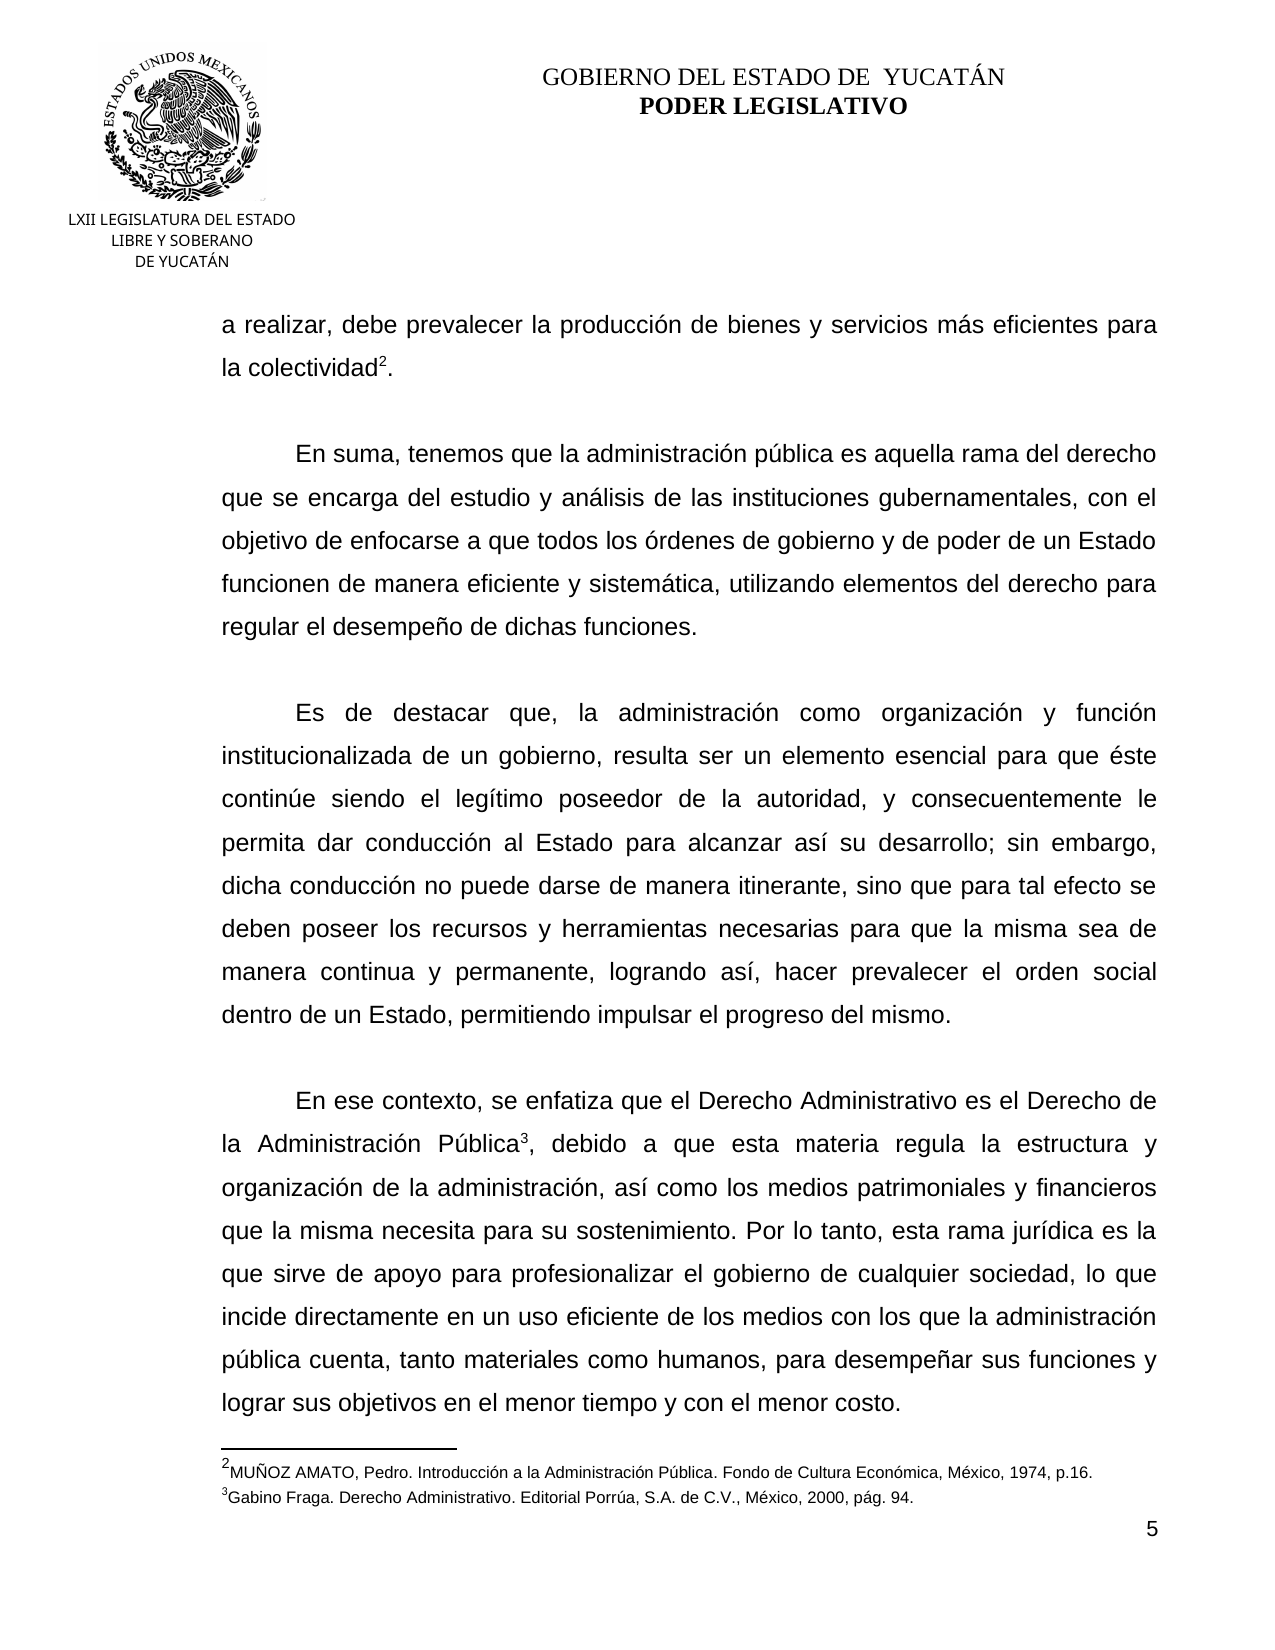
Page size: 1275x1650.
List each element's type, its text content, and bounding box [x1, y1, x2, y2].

text Es de destacar que, la administración como organización y función institucionalizada de un gobierno, resulta ser un elemento esencial para que éste continúe siendo el legítimo poseedor de la autoridad, y consecuentemente le permita dar conducción al Estado para alcanzar así su desarrollo; sin embargo, dicha conducción no puede darse de manera itinerante, sino que para tal efecto se deben poseer los recursos y herramientas necesarias para que la misma sea de manera continua y permanente, logrando así, hacer prevalecer el orden social dentro de un Estado, permitiendo impulsar el progreso del mismo. [221, 698, 1158, 1029]
text En ese contexto, se enfatiza que el Derecho Administrativo es el Derecho de la Administración Pública, debido a que esta materia regula la estructura y organización de la administración, así como los medios patrimoniales y financieros que la misma necesita para su sostenimiento. Por lo tanto, esta rama jurídica es la que sirve de apoyo para profesionalizar el gobierno de cualquier sociedad, lo que incide directamente en un uso eficiente de los medios con los que la administración pública cuenta, tanto materiales como humanos, para desempeñar sus funciones y lograr sus objetivos en el menor tiempo y con el menor costo. [220, 1086, 1158, 1417]
picture [98, 42, 267, 201]
text En suma, tenemos que la administración pública es aquella rama del derecho que se encarga del estudio y análisis de las instituciones gubernamentales, con el objetivo de enfocarse a que todos los órdenes de gobierno y de poder de un Estado funcionen de manera eficiente y sistemática, utilizando elementos del derecho para regular el desempeño de dichas funciones. [220, 439, 1158, 641]
